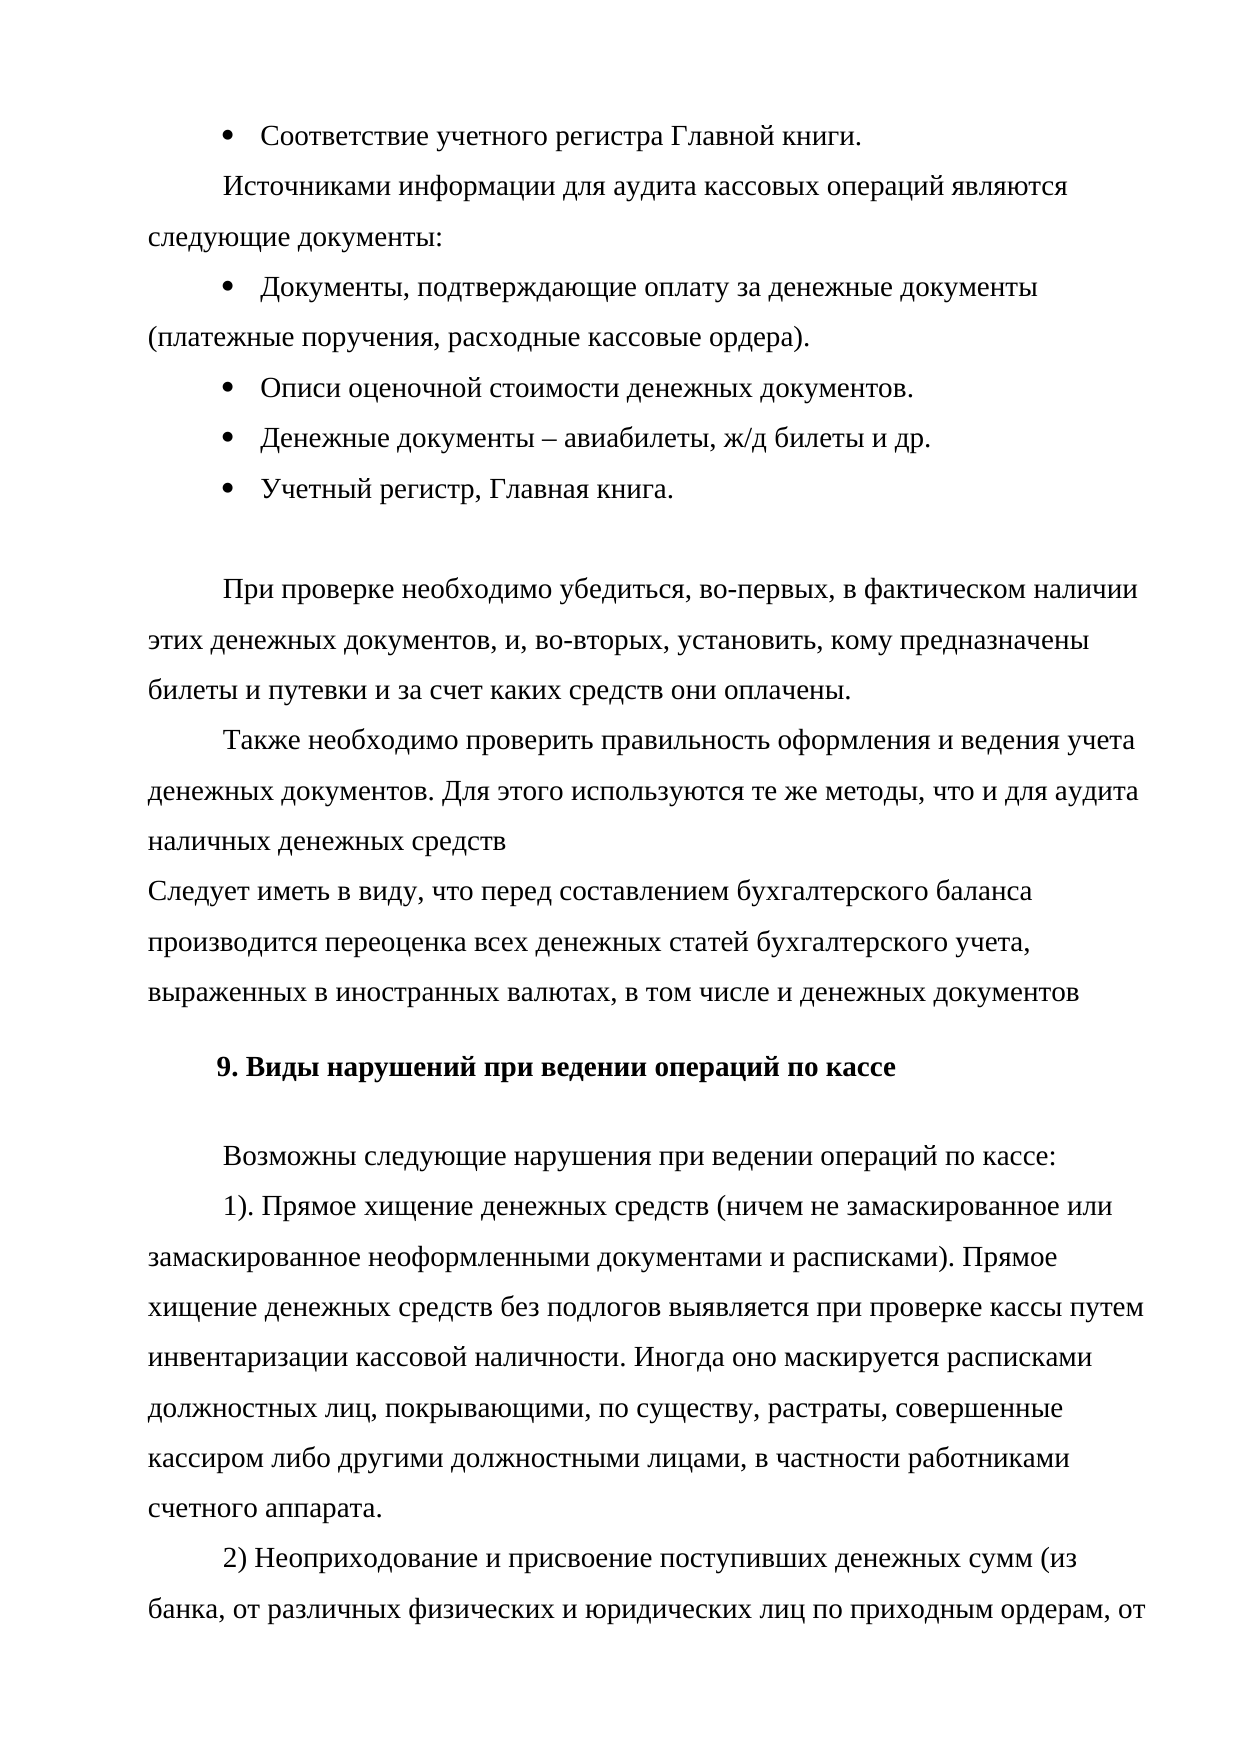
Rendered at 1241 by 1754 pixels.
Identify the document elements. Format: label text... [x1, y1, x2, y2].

list Описи оценочной стоимости денежных документов. [148, 370, 1152, 403]
subtitle 9. Виды нарушений при ведении операций по кассе [181, 1049, 1152, 1083]
text При проверке необходимо убедиться, во-первых, в фактическом наличии этих денежных документов, и, во-вторых, установить, кому предназначены билеты и путевки и за счет каких средств они оплачены. [148, 571, 1152, 706]
list Денежные документы – авиабилеты, ж/д билеты и др. [148, 420, 1152, 454]
list Соответствие учетного регистра Главной книги. [148, 118, 1152, 152]
list Документы, подтверждающие оплату за денежные документы (платежные поручения, расходные кассовые ордера). [148, 269, 1152, 353]
text Возможны следующие нарушения при ведении операций по кассе: [148, 1138, 1152, 1172]
text 1). Прямое хищение денежных средств (ничем не замаскированное или замаскированное неоформленными документами и расписками). Прямое хищение денежных средств без подлогов выявляется при проверке кассы путем инвентаризации кассовой наличности. Иногда оно маскируется расписками должностных лиц, покрывающими, по существу, растраты, совершенные кассиром либо другими должностными лицами, в частности работниками счетного аппарата. [148, 1188, 1152, 1524]
text Источниками информации для аудита кассовых операций являются следующие документы: [148, 168, 1152, 252]
text Также необходимо проверить правильность оформления и ведения учета денежных документов. Для этого используются те же методы, что и для аудита наличных денежных средств [148, 722, 1152, 857]
list Учетный регистр, Главная книга. [148, 471, 1152, 504]
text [148, 1541, 1152, 1624]
text Следует иметь в виду, что перед составлением бухгалтерского баланса производится переоценка всех денежных статей бухгалтерского учета, выраженных в иностранных валютах, в том числе и денежных документов [148, 873, 1152, 1007]
